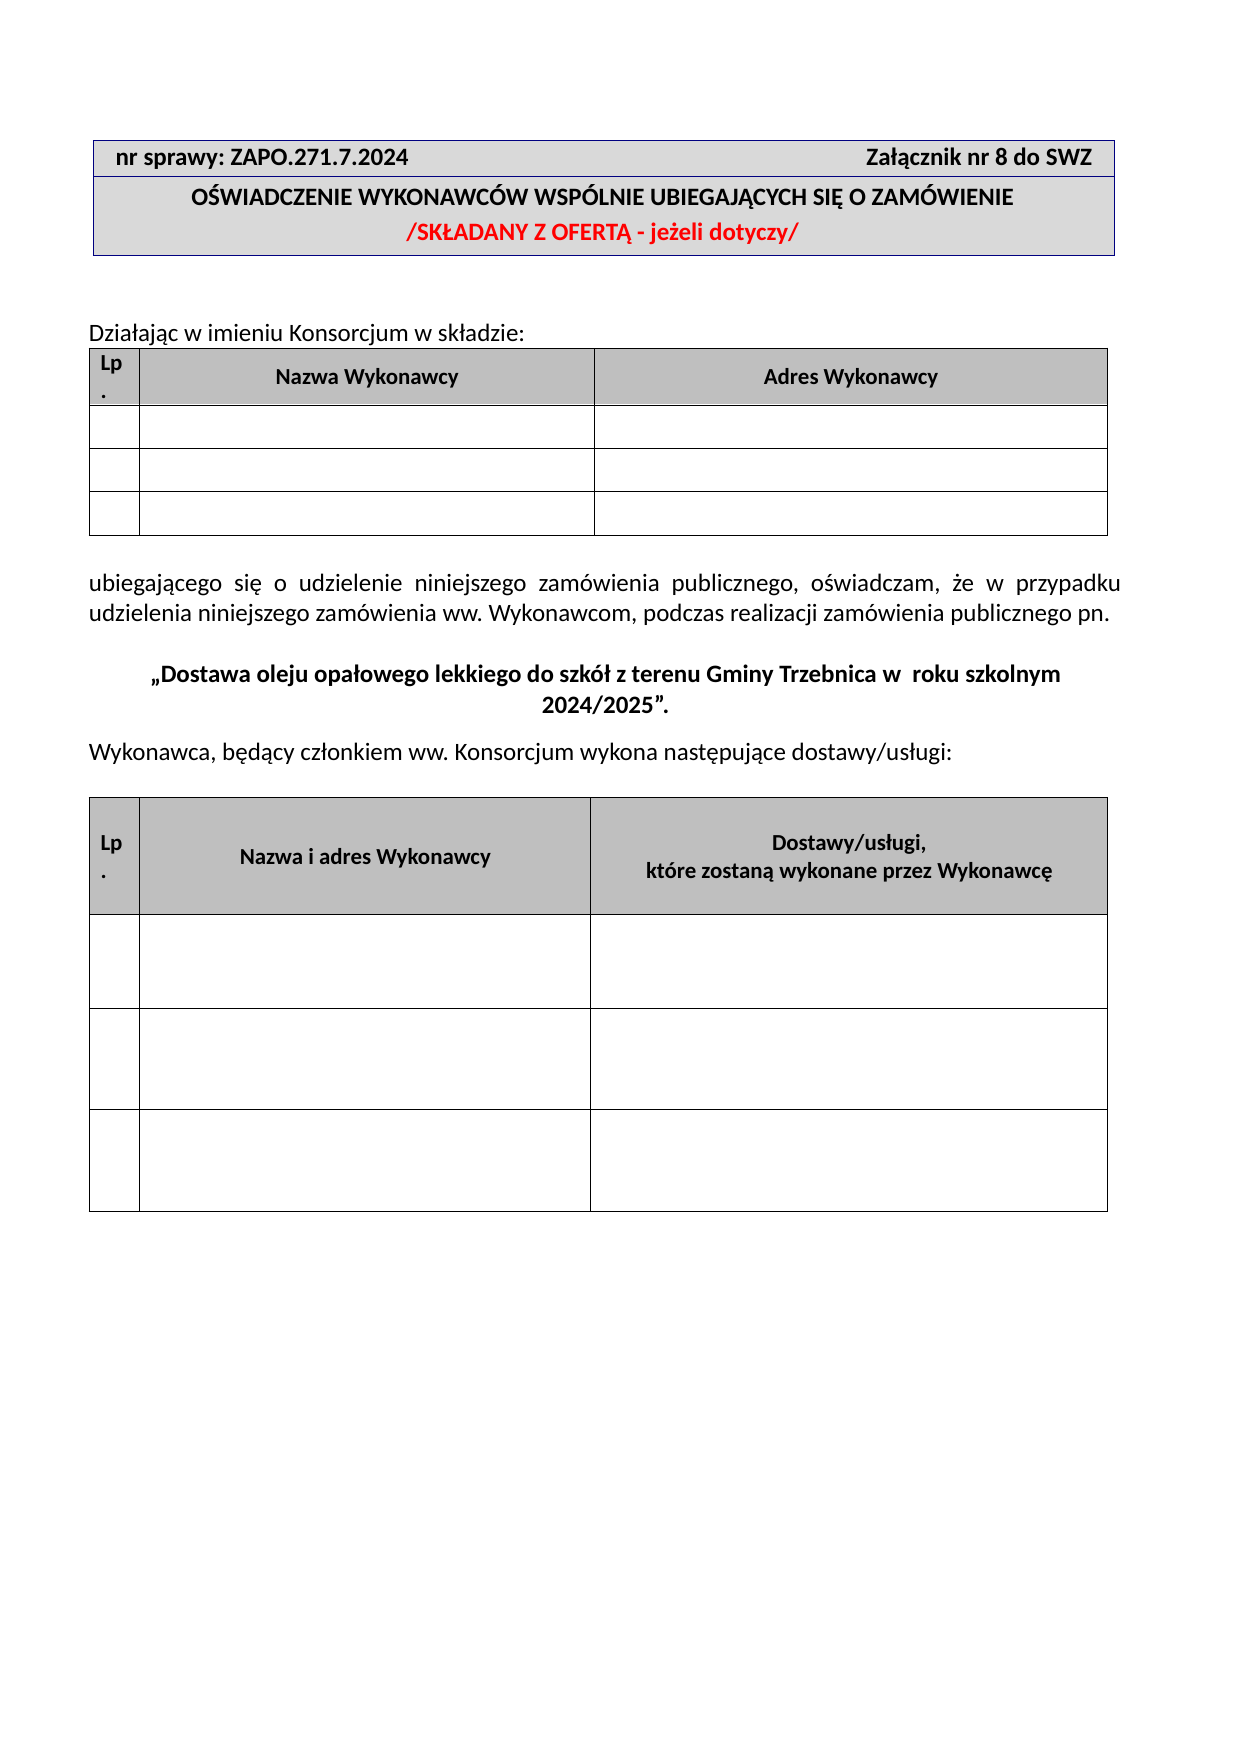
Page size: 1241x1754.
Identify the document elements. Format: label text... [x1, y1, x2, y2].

table_cell [140, 915, 590, 1008]
table_cell [90, 915, 139, 1008]
table_cell [595, 492, 1107, 535]
table_cell [90, 1110, 139, 1211]
table_cell [591, 915, 1107, 1008]
table_cell [595, 406, 1107, 448]
table_header Nazwa Wykonawcy [140, 349, 594, 404]
table_cell [90, 406, 139, 448]
table_cell [140, 449, 594, 491]
table_header Nazwa i adres Wykonawcy [140, 798, 590, 914]
text „Dostawa oleju opałowego lekkiego do szkół z terenu Gminy Trzebnica w roku szkolnym 2024/2025”. [89, 658, 1122, 719]
table_cell [591, 1009, 1107, 1109]
table_header nr sprawy: ZAPO.271.7.2024 Załącznik nr 8 do SWZ [94, 141, 1114, 176]
table_cell [595, 449, 1107, 491]
table_header Adres Wykonawcy [595, 349, 1107, 404]
table_cell [140, 1009, 590, 1109]
table_cell OŚWIADCZENIE WYKONAWCÓW WSPÓLNIE UBIEGAJĄCYCH SIĘ O ZAMÓWIENIE /SKŁADANY Z OFERTĄ - jeżeli dotyczy/ [94, 177, 1114, 255]
table_cell [90, 492, 139, 535]
table_cell [591, 1110, 1107, 1211]
text ubiegającego się o udzielenie niniejszego zamówienia publicznego, oświadczam, że w przypadku udzielenia niniejszego zamówienia ww. Wykonawcom, podczas realizacji zamówienia publicznego pn. [89, 567, 1122, 628]
table_cell [140, 1110, 590, 1211]
table_cell [140, 492, 594, 535]
table_header Lp. [90, 349, 139, 404]
table_header Dostawy/usługi, które zostaną wykonane przez Wykonawcę [591, 798, 1107, 914]
table_cell [140, 406, 594, 448]
table_header Lp. [90, 798, 139, 914]
text Działając w imieniu Konsorcjum w składzie: [89, 317, 1122, 347]
table_cell [90, 449, 139, 491]
table_cell [90, 1009, 139, 1109]
text Wykonawca, będący członkiem ww. Konsorcjum wykona następujące dostawy/usługi: [89, 736, 1122, 767]
